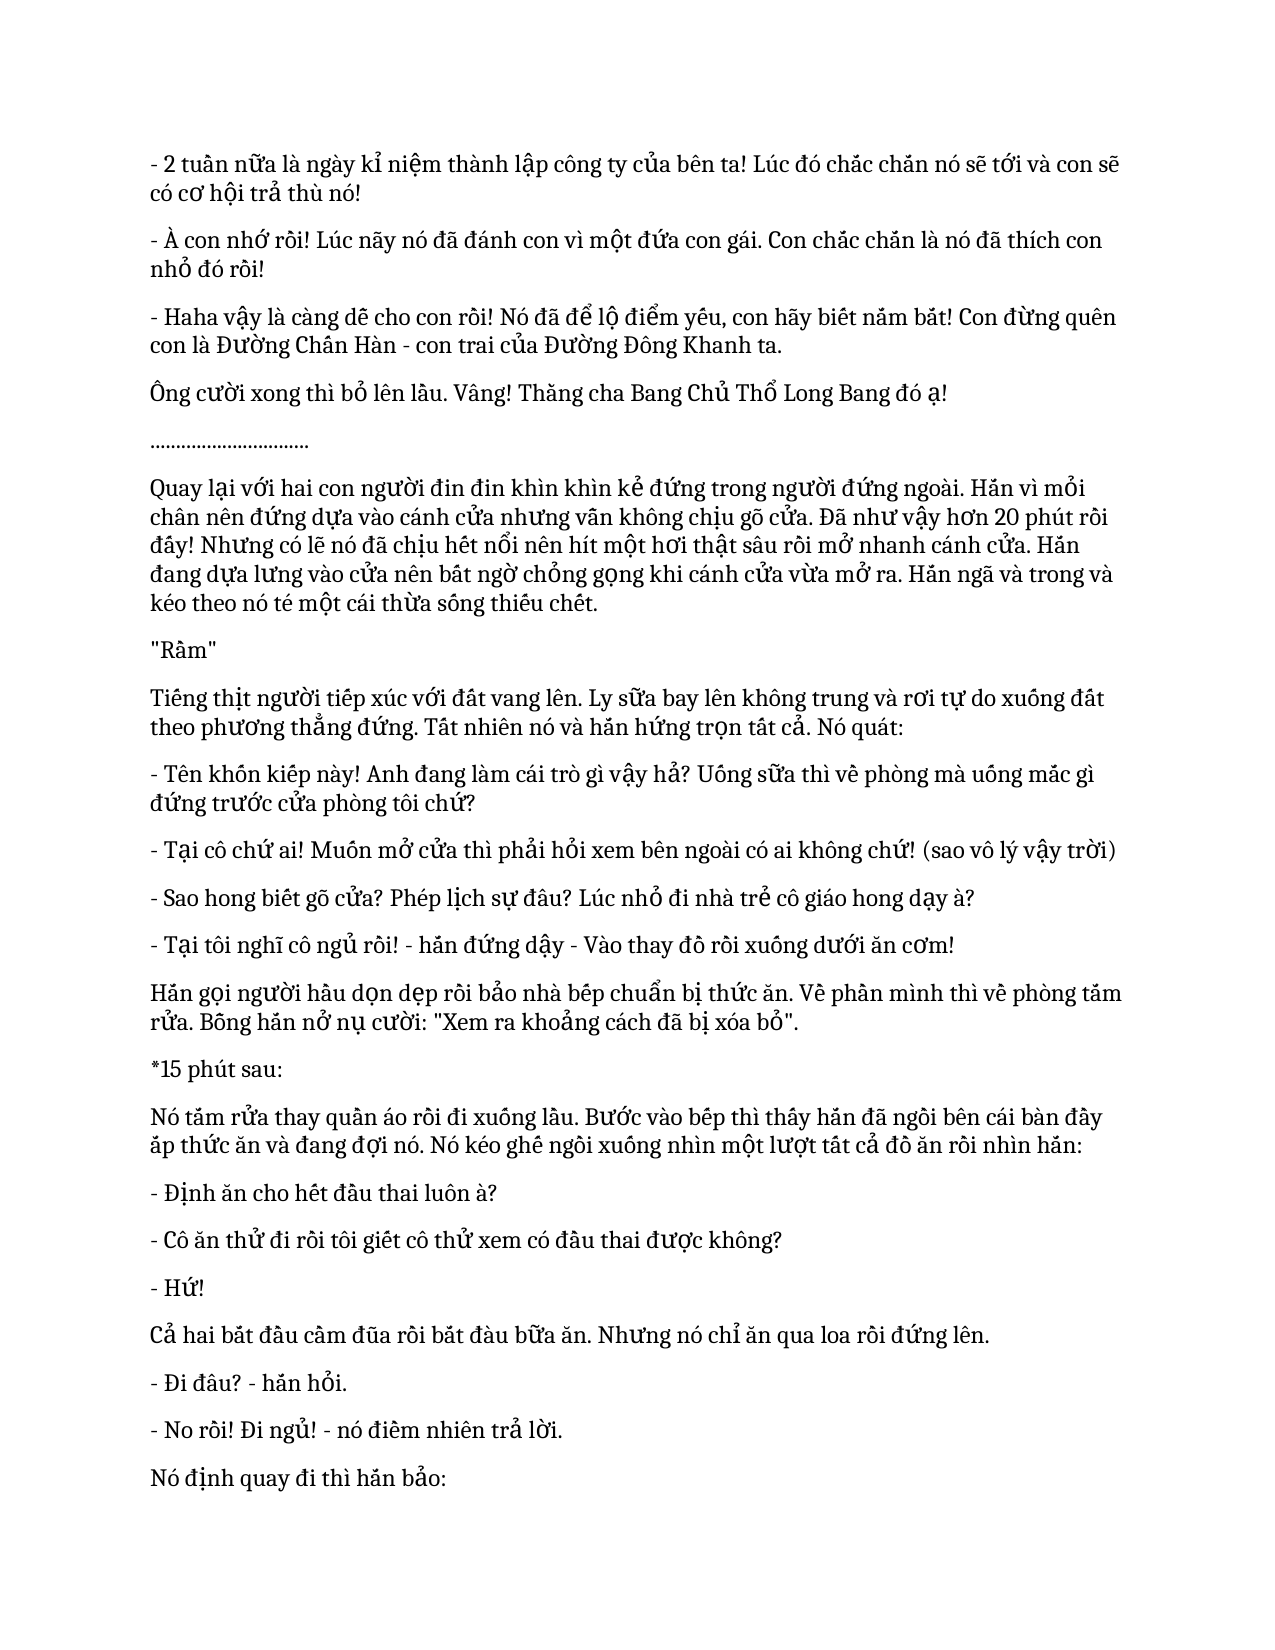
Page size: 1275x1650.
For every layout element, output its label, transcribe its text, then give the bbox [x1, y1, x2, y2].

text - Hứ! [150, 1274, 1125, 1302]
text - 2 tuần nữa là ngày kỉ niệm thành lập công ty của bên ta! Lúc đó chắc chắn nó sẽ tới và con sẽ có cơ hội trả thù nó! [150, 150, 1125, 207]
text - No rồi! Đi ngủ! - nó điềm nhiên trả lời. [150, 1416, 1125, 1445]
text - Cô ăn thử đi rồi tôi giết cô thử xem có đầu thai được không? [150, 1226, 1125, 1255]
text *15 phút sau: [150, 1055, 1125, 1084]
text Tiếng thịt người tiếp xúc với đất vang lên. Ly sữa bay lên không trung và rơi tự do xuống đất theo phương thẳng đứng. Tất nhiên nó và hắn hứng trọn tất cả. Nó quát: [150, 684, 1125, 741]
text Ông cười xong thì bỏ lên lầu. Vâng! Thằng cha Bang Chủ Thổ Long Bang đó ạ! [150, 379, 1125, 407]
text - Tại cô chứ ai! Muốn mở cửa thì phải hỏi xem bên ngoài có ai không chứ! (sao vô lý vậy trời) [150, 836, 1125, 865]
text - Định ăn cho hết đầu thai luôn à? [150, 1179, 1125, 1207]
text - Haha vậy là càng dễ cho con rồi! Nó đã để lộ điểm yếu, con hãy biết nắm bắt! Con đừng quên con là Đường Chấn Hàn - con trai của Đường Đông Khanh ta. [150, 302, 1125, 360]
text Hắn gọi người hầu dọn dẹp rồi bảo nhà bếp chuẩn bị thức ăn. Về phần mình thì về phòng tắm rửa. Bỗng hắn nở nụ cười: "Xem ra khoảng cách đã bị xóa bỏ". [150, 979, 1125, 1036]
text - Sao hong biết gõ cửa? Phép lịch sự đâu? Lúc nhỏ đi nhà trẻ cô giáo hong dạy à? [150, 884, 1125, 912]
text - À con nhớ rồi! Lúc nãy nó đã đánh con vì một đứa con gái. Con chắc chắn là nó đã thích con nhỏ đó rồi! [150, 226, 1125, 284]
text - Tên khốn kiếp này! Anh đang làm cái trò gì vậy hả? Uống sữa thì về phòng mà uống mắc gì đứng trước cửa phòng tôi chứ? [150, 760, 1125, 817]
text ............................... [150, 426, 1125, 455]
text - Tại tôi nghĩ cô ngủ rồi! - hắn đứng dậy - Vào thay đồ rồi xuống dưới ăn cơm! [150, 931, 1125, 960]
text - Đi đâu? - hắn hỏi. [150, 1369, 1125, 1397]
text Quay lại với hai con người đin đin khìn khìn kẻ đứng trong người đứng ngoài. Hắn vì mỏi chân nên đứng dựa vào cánh cửa nhưng vẫn không chịu gõ cửa. Đã như vậy hơn 20 phút rồi đấy! Nhưng có lẽ nó đã chịu hết nổi nên hít một hơi thật sâu rồi mở nhanh cánh cửa. Hắn đang dựa lưng vào cửa nên bất ngờ chỏng gọng khi cánh cửa vừa mở ra. Hắn ngã và trong và kéo theo nó té một cái thừa sống thiếu chết. [150, 474, 1125, 617]
text Nó tắm rửa thay quần áo rồi đi xuống lầu. Bước vào bếp thì thấy hắn đã ngồi bên cái bàn đầy ắp thức ăn và đang đợi nó. Nó kéo ghế ngồi xuống nhìn một lượt tất cả đồ ăn rồi nhìn hắn: [150, 1102, 1125, 1160]
text "Rầm" [150, 636, 1125, 665]
text Cả hai bắt đầu cầm đũa rồi bắt đàu bữa ăn. Nhưng nó chỉ ăn qua loa rồi đứng lên. [150, 1321, 1125, 1350]
text Nó định quay đi thì hắn bảo: [150, 1464, 1125, 1492]
